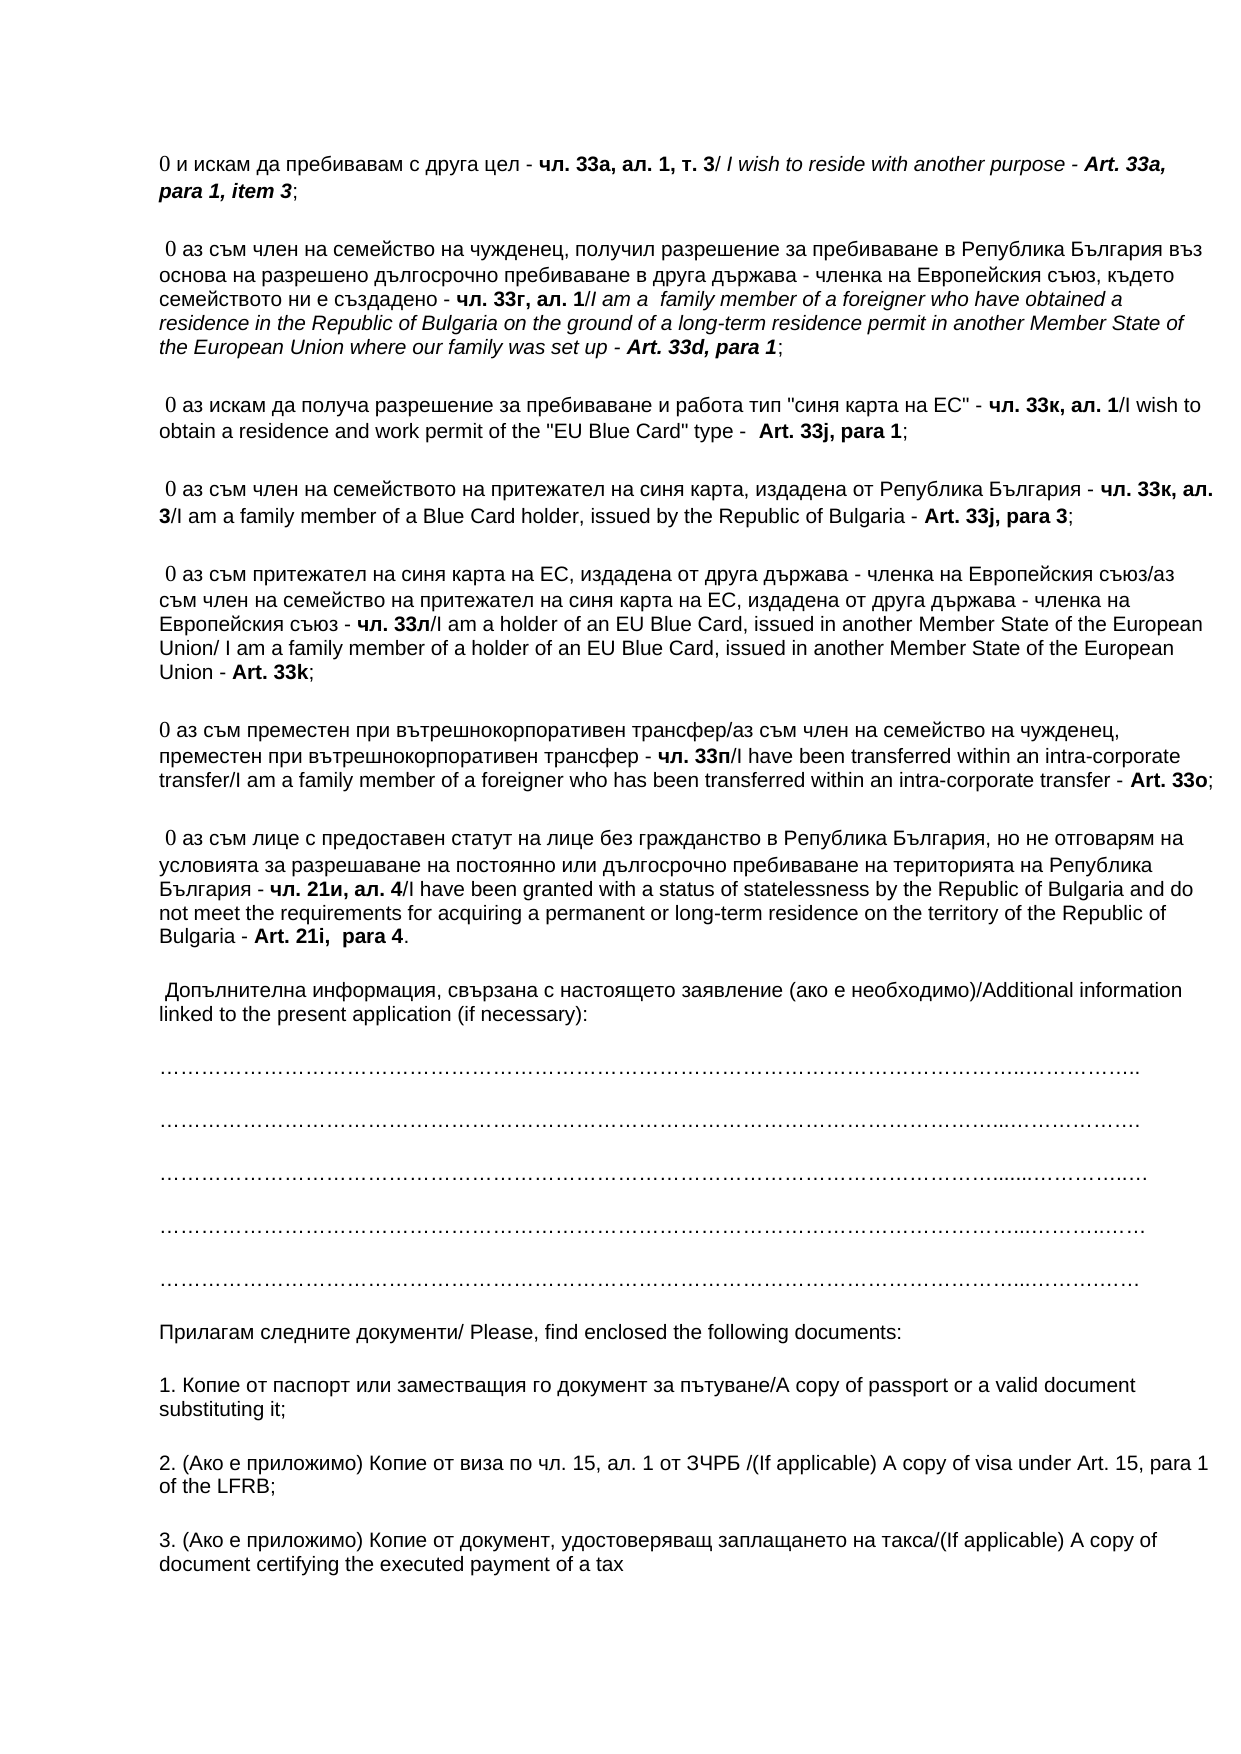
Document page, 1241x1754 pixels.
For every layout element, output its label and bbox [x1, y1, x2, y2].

table_header [148, 118, 1226, 1604]
